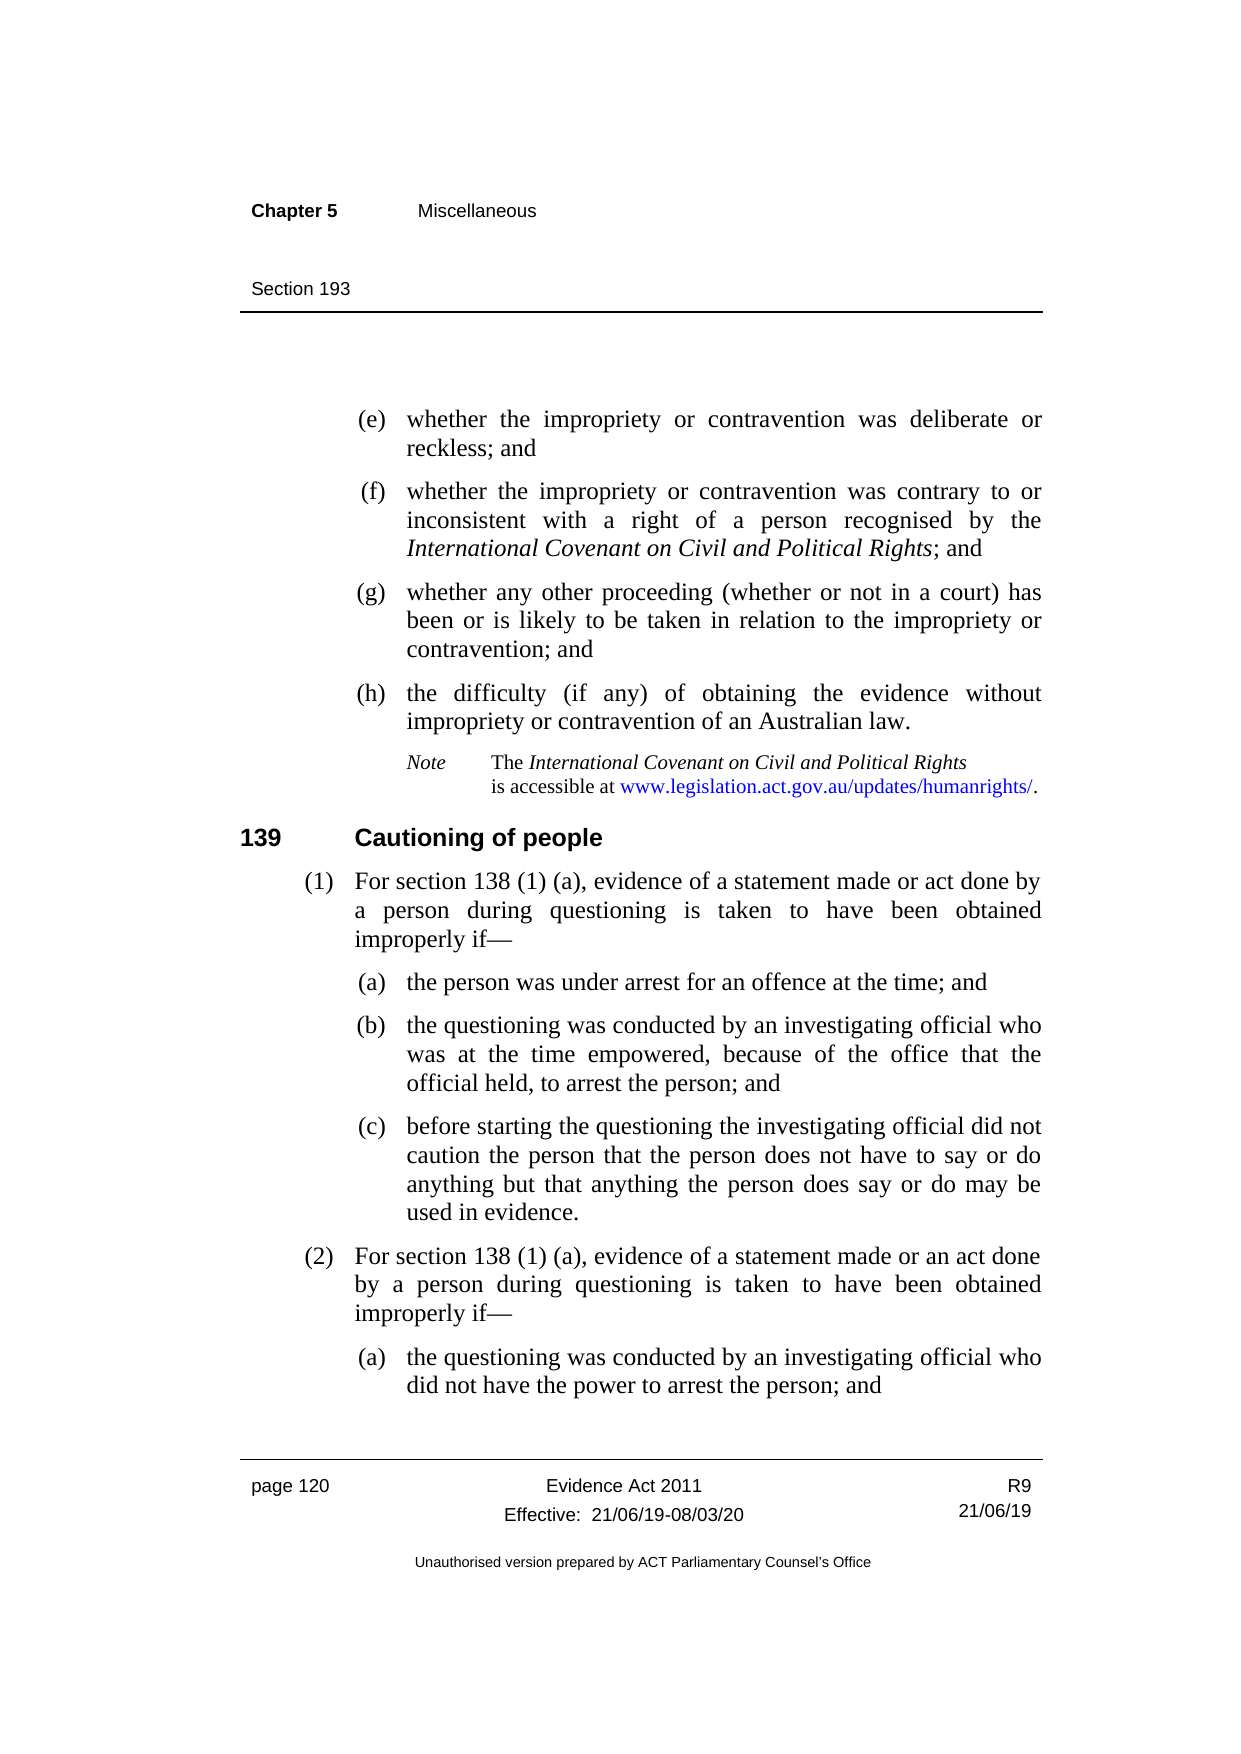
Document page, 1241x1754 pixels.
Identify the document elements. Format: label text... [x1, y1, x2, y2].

text (c) before starting the questioning the investigating official did not caution the person that the person does not have to say or do anything but that anything the person does say or do may be used in evidence. [240, 1111, 1042, 1226]
text (1) For section 138 (1) (a), evidence of a statement made or act done by a person during questioning is taken to have been obtained improperly if— [240, 866, 1042, 952]
text (h) the difficulty (if any) of obtaining the evidence without impropriety or contravention of an Australian law. [240, 678, 1042, 735]
text (a) the person was under arrest for an offence at the time; and [240, 967, 1042, 996]
text (e) whether the impropriety or contravention was deliberate or reckless; and [240, 404, 1042, 461]
text Note The International Covenant on Civil and Political Rights is accessible at www.legislation.act.gov.au/updates/humanrights/. [406, 750, 1042, 798]
text (f) whether the impropriety or contravention was contrary to or inconsistent with a right of a person recognised by the International Covenant on Civil and Political Rights; and [240, 476, 1042, 562]
text (b) the questioning was conducted by an investigating official who was at the time empowered, because of the office that the official held, to arrest the person; and [240, 1010, 1042, 1097]
text (g) whether any other proceeding (whether or not in a court) has been or is likely to be taken in relation to the impropriety or contravention; and [240, 577, 1042, 663]
text (a) the questioning was conducted by an investigating official who did not have the power to arrest the person; and [240, 1342, 1042, 1399]
text (2) For section 138 (1) (a), evidence of a statement made or an act done by a person during questioning is taken to have been obtained improperly if— [240, 1241, 1042, 1327]
text 139 Cautioning of people [240, 823, 1042, 852]
